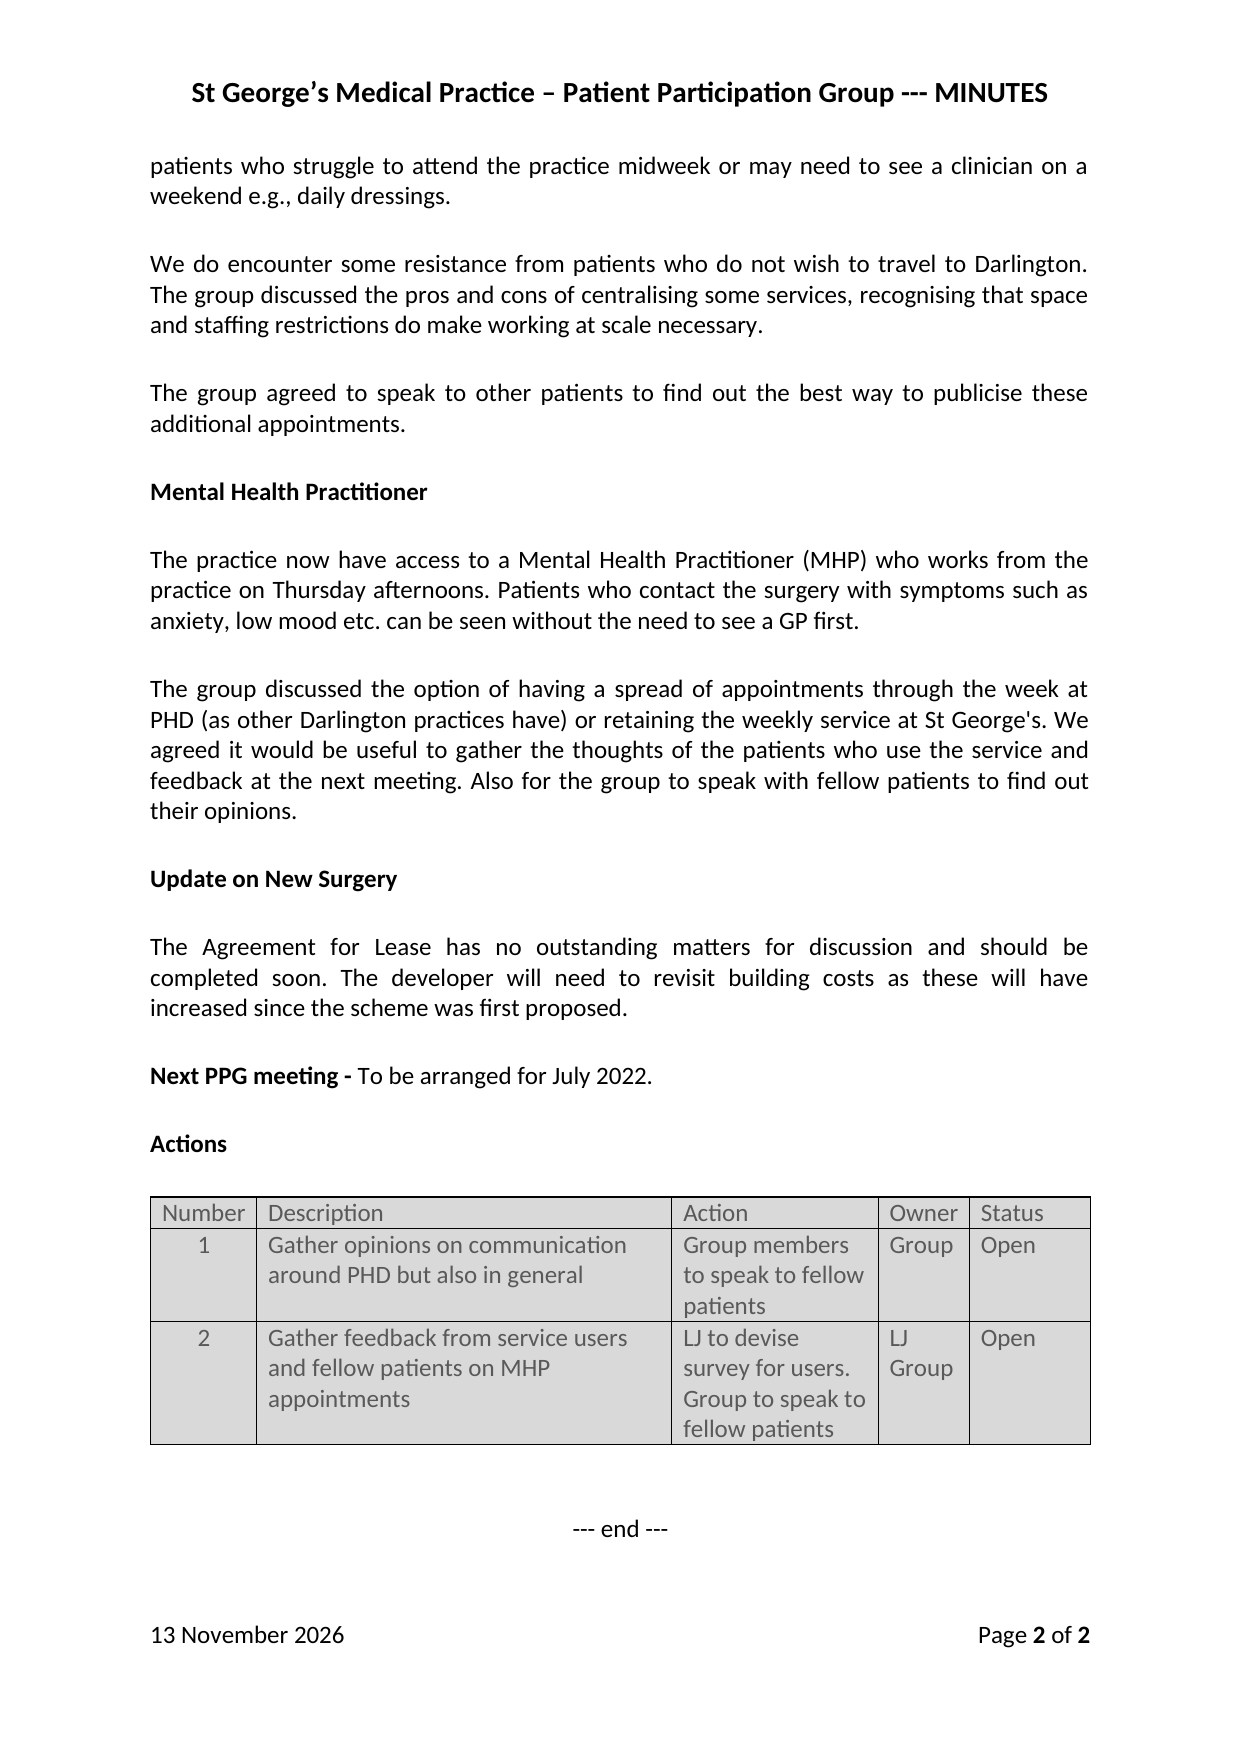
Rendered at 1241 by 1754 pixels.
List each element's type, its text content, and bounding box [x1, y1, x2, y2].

table_header Status [970, 1198, 1090, 1228]
text The group agreed to speak to other patients to find out the best way to publicise these additional appointments. [150, 378, 1090, 439]
table_header Description [257, 1198, 671, 1228]
table_cell LJ Group [879, 1322, 969, 1444]
text The group discussed the option of having a spread of appointments through the week at PHD (as other Darlington practices have) or retaining the weekly service at St George's. We agreed it would be useful to gather the thoughts of the patients who use the service and feedback at the next meeting. Also for the group to speak with fellow patients to find out their opinions. [150, 673, 1090, 826]
table_cell 1 [151, 1229, 256, 1321]
table_cell Group members to speak to fellow patients [672, 1229, 878, 1321]
table_cell Open [970, 1229, 1090, 1321]
text Actions [150, 1128, 1090, 1159]
text Update on New Surgery [150, 863, 1090, 894]
table_header Number [151, 1198, 256, 1228]
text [150, 150, 1090, 211]
text The Agreement for Lease has no outstanding matters for discussion and should be completed soon. The developer will need to revisit building costs as these will have increased since the scheme was first proposed. [150, 931, 1090, 1023]
table_cell Gather opinions on communication around PHD but also in general [257, 1229, 671, 1321]
table_header Owner [879, 1198, 969, 1228]
table_cell Gather feedback from service users and fellow patients on MHP appointments [257, 1322, 671, 1444]
table_cell 2 [151, 1322, 256, 1444]
table_cell Group [879, 1229, 969, 1321]
text Next PPG meeting - To be arranged for July 2022. [150, 1060, 1090, 1091]
text Mental Health Practitioner [150, 476, 1090, 507]
text --- end --- [150, 1513, 1090, 1543]
table_header Action [672, 1198, 878, 1228]
text We do encounter some resistance from patients who do not wish to travel to Darlington. The group discussed the pros and cons of centralising some services, recognising that space and staffing restrictions do make working at scale necessary. [150, 248, 1090, 340]
table_cell LJ to devise survey for users. Group to speak to fellow patients [672, 1322, 878, 1444]
text The practice now have access to a Mental Health Practitioner (MHP) who works from the practice on Thursday afternoons. Patients who contact the surgery with symptoms such as anxiety, low mood etc. can be seen without the need to see a GP first. [150, 544, 1090, 636]
table_cell Open [970, 1322, 1090, 1444]
